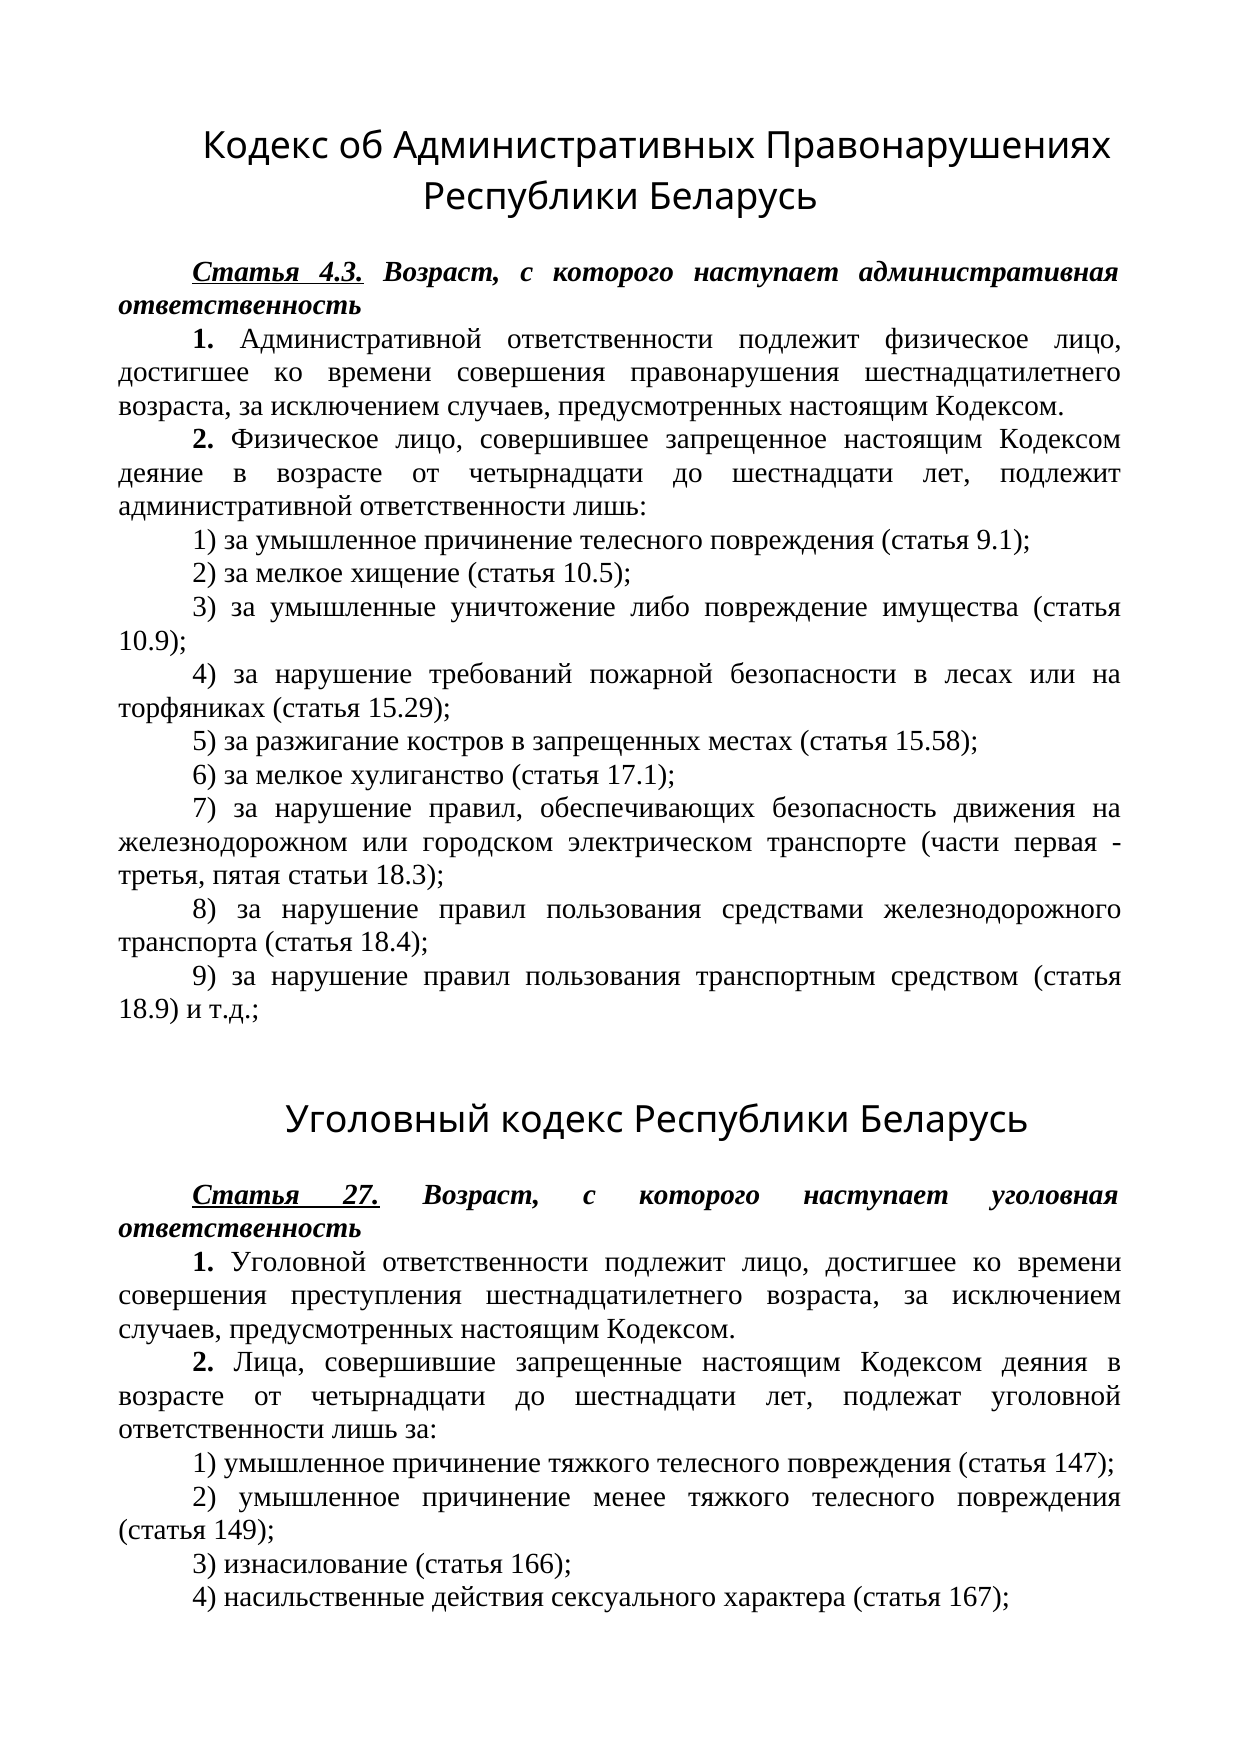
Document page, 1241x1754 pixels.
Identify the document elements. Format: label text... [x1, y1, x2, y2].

text 2. Лица, совершившие запрещенные настоящим Кодексом деяния в возрасте от четырнадцати до шестнадцати лет, подлежат уголовной ответственности лишь за: [118, 1344, 1122, 1445]
text 3) изнасилование (статья 166); [118, 1546, 1122, 1579]
text 1. Уголовной ответственности подлежит лицо, достигшее ко времени совершения преступления шестнадцатилетнего возраста, за исключением случаев, предусмотренных настоящим Кодексом. [118, 1244, 1122, 1344]
text 6) за мелкое хулиганство (статья 17.1); [118, 757, 1122, 790]
text 3) за умышленные уничтожение либо повреждение имущества (статья 10.9); [118, 589, 1122, 656]
text 1) за умышленное причинение телесного повреждения (статья 9.1); [118, 522, 1122, 556]
text 4) за нарушение требований пожарной безопасности в лесах или на торфяниках (статья 15.29); [118, 656, 1122, 723]
text 1. Административной ответственности подлежит физическое лицо, достигшее ко времени совершения правонарушения шестнадцатилетнего возраста, за исключением случаев, предусмотренных настоящим Кодексом. [118, 321, 1122, 421]
text 4) насильственные действия сексуального характера (статья 167); [118, 1579, 1122, 1613]
text 8) за нарушение правил пользования средствами железнодорожного транспорта (статья 18.4); [118, 891, 1122, 958]
text Статья 4.3. Возраст, с которого наступает административная ответственность [118, 254, 1122, 321]
text 9) за нарушение правил пользования транспортным средством (статья 18.9) и т.д.; [118, 958, 1122, 1025]
text 5) за разжигание костров в запрещенных местах (статья 15.58); [118, 723, 1122, 757]
text 1) умышленное причинение тяжкого телесного повреждения (статья 147); [118, 1445, 1122, 1479]
text Статья 27. Возраст, с которого наступает уголовная ответственность [118, 1177, 1122, 1244]
text 7) за нарушение правил, обеспечивающих безопасность движения на железнодорожном или городском электрическом транспорте (части первая - третья, пятая статьи 18.3); [118, 790, 1122, 891]
text Кодекс об Административных Правонарушениях Республики Беларусь [118, 118, 1122, 220]
text 2) умышленное причинение менее тяжкого телесного повреждения (статья 149); [118, 1479, 1122, 1546]
text Уголовный кодекс Республики Беларусь [118, 1092, 1122, 1143]
text 2) за мелкое хищение (статья 10.5); [118, 556, 1122, 589]
text 2. Физическое лицо, совершившее запрещенное настоящим Кодексом деяние в возрасте от четырнадцати до шестнадцати лет, подлежит административной ответственности лишь: [118, 421, 1122, 522]
